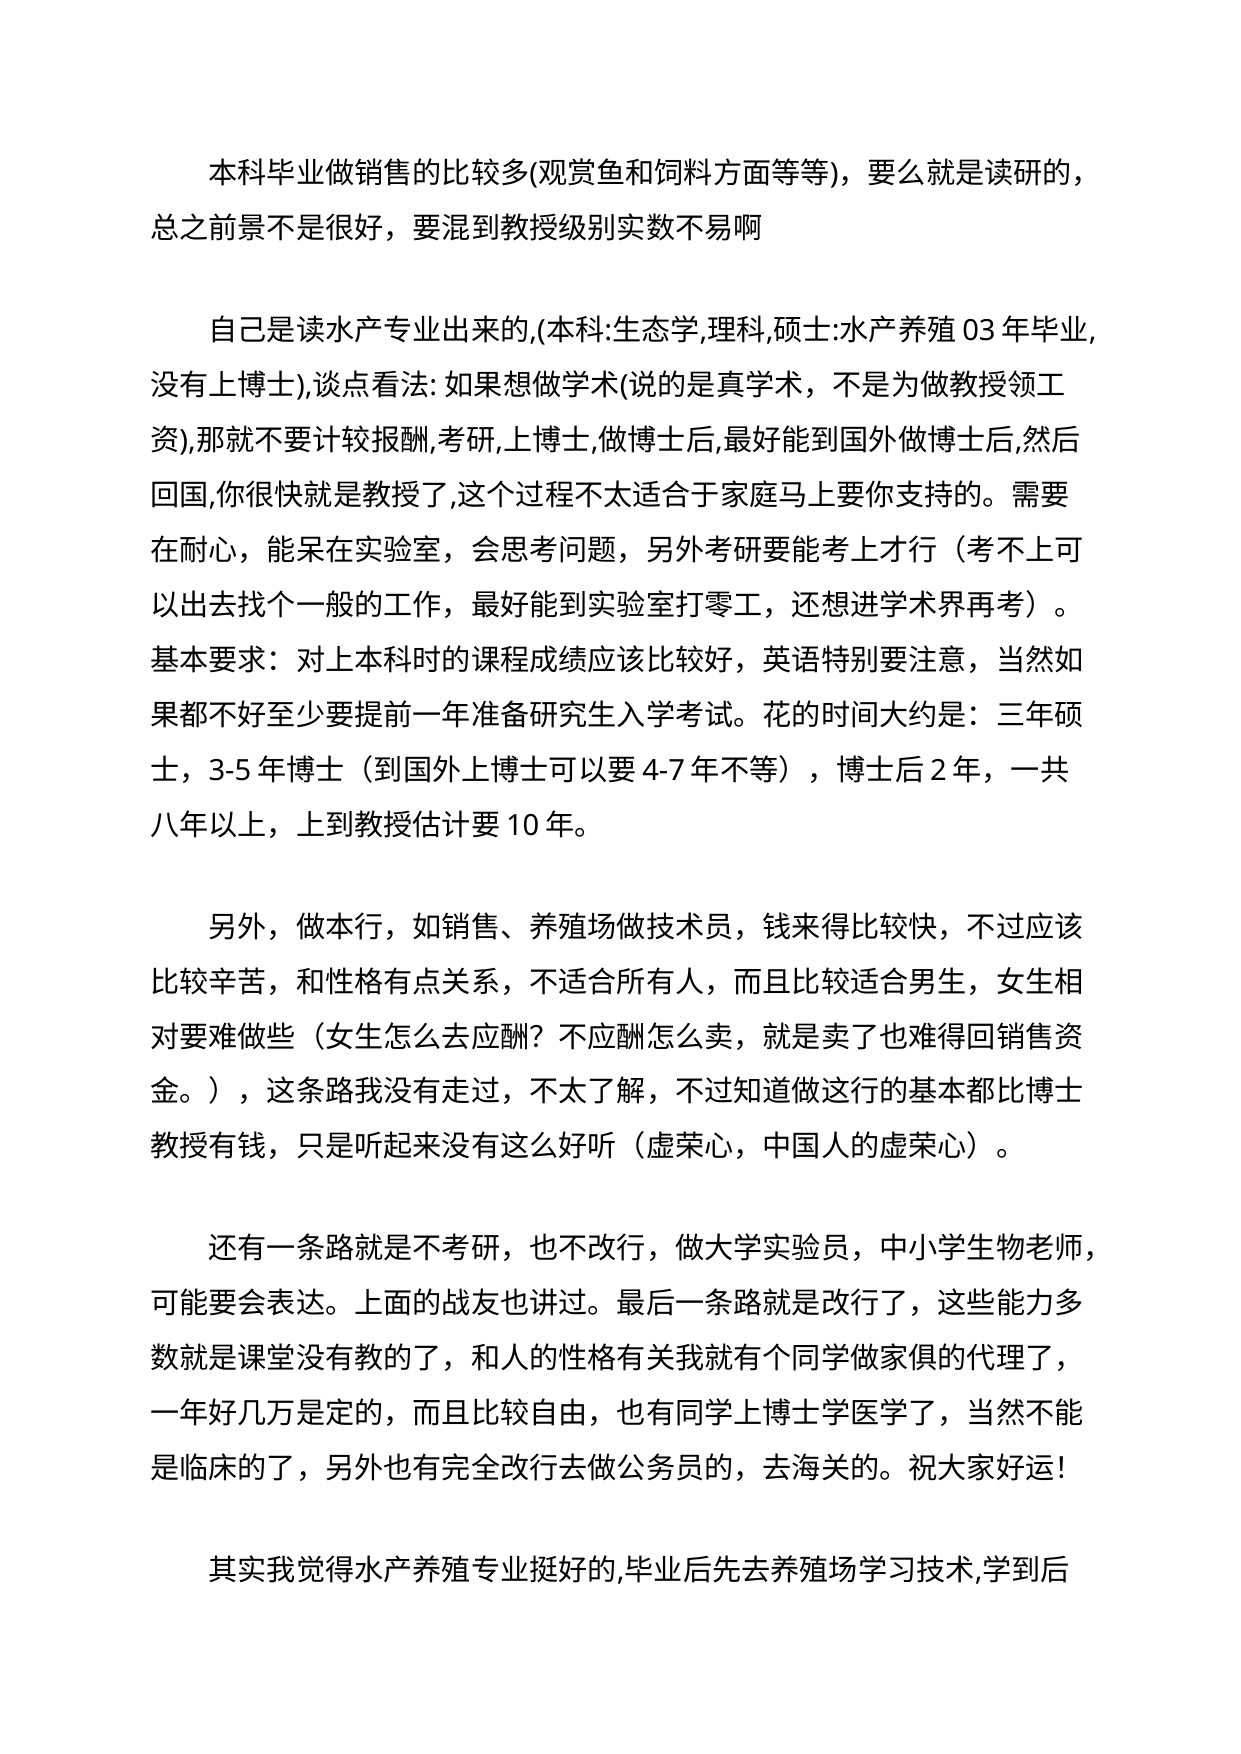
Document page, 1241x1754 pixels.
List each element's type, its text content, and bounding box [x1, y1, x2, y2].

text 另外，做本行，如销售、养殖场做技术员，钱来得比较快，不过应该比较辛苦，和性格有点关系，不适合所有人，而且比较适合男生，女生相对要难做些（女生怎么去应酬？不应酬怎么卖，就是卖了也难得回销售资金。），这条路我没有走过，不太了解，不过知道做这行的基本都比博士教授有钱，只是听起来没有这么好听（虚荣心，中国人的虚荣心）。 [150, 903, 1090, 1165]
text 自己是读水产专业出来的,(本科:生态学,理科,硕士:水产养殖03年毕业,没有上博士),谈点看法: 如果想做学术(说的是真学术，不是为做教授领工资),那就不要计较报酬,考研,上博士,做博士后,最好能到国外做博士后,然后回国,你很快就是教授了,这个过程不太适合于家庭马上要你支持的。需要在耐心，能呆在实验室，会思考问题，另外考研要能考上才行（考不上可以出去找个一般的工作，最好能到实验室打零工，还想进学术界再考）。基本要求：对上本科时的课程成绩应该比较好，英语特别要注意，当然如果都不好至少要提前一年准备研究生入学考试。花的时间大约是：三年硕士，3-5年博士（到国外上博士可以要4-7年不等），博士后2年，一共八年以上，上到教授估计要10年。 [150, 307, 1090, 844]
text 本科毕业做销售的比较多(观赏鱼和饲料方面等等)，要么就是读研的，总之前景不是很好，要混到教授级别实数不易啊 [150, 150, 1090, 247]
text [150, 1546, 1090, 1588]
text 还有一条路就是不考研，也不改行，做大学实验员，中小学生物老师，可能要会表达。上面的战友也讲过。最后一条路就是改行了，这些能力多数就是课堂没有教的了，和人的性格有关我就有个同学做家俱的代理了，一年好几万是定的，而且比较自由，也有同学上博士学医学了，当然不能是临床的了，另外也有完全改行去做公务员的，去海关的。祝大家好运！ [150, 1225, 1090, 1487]
